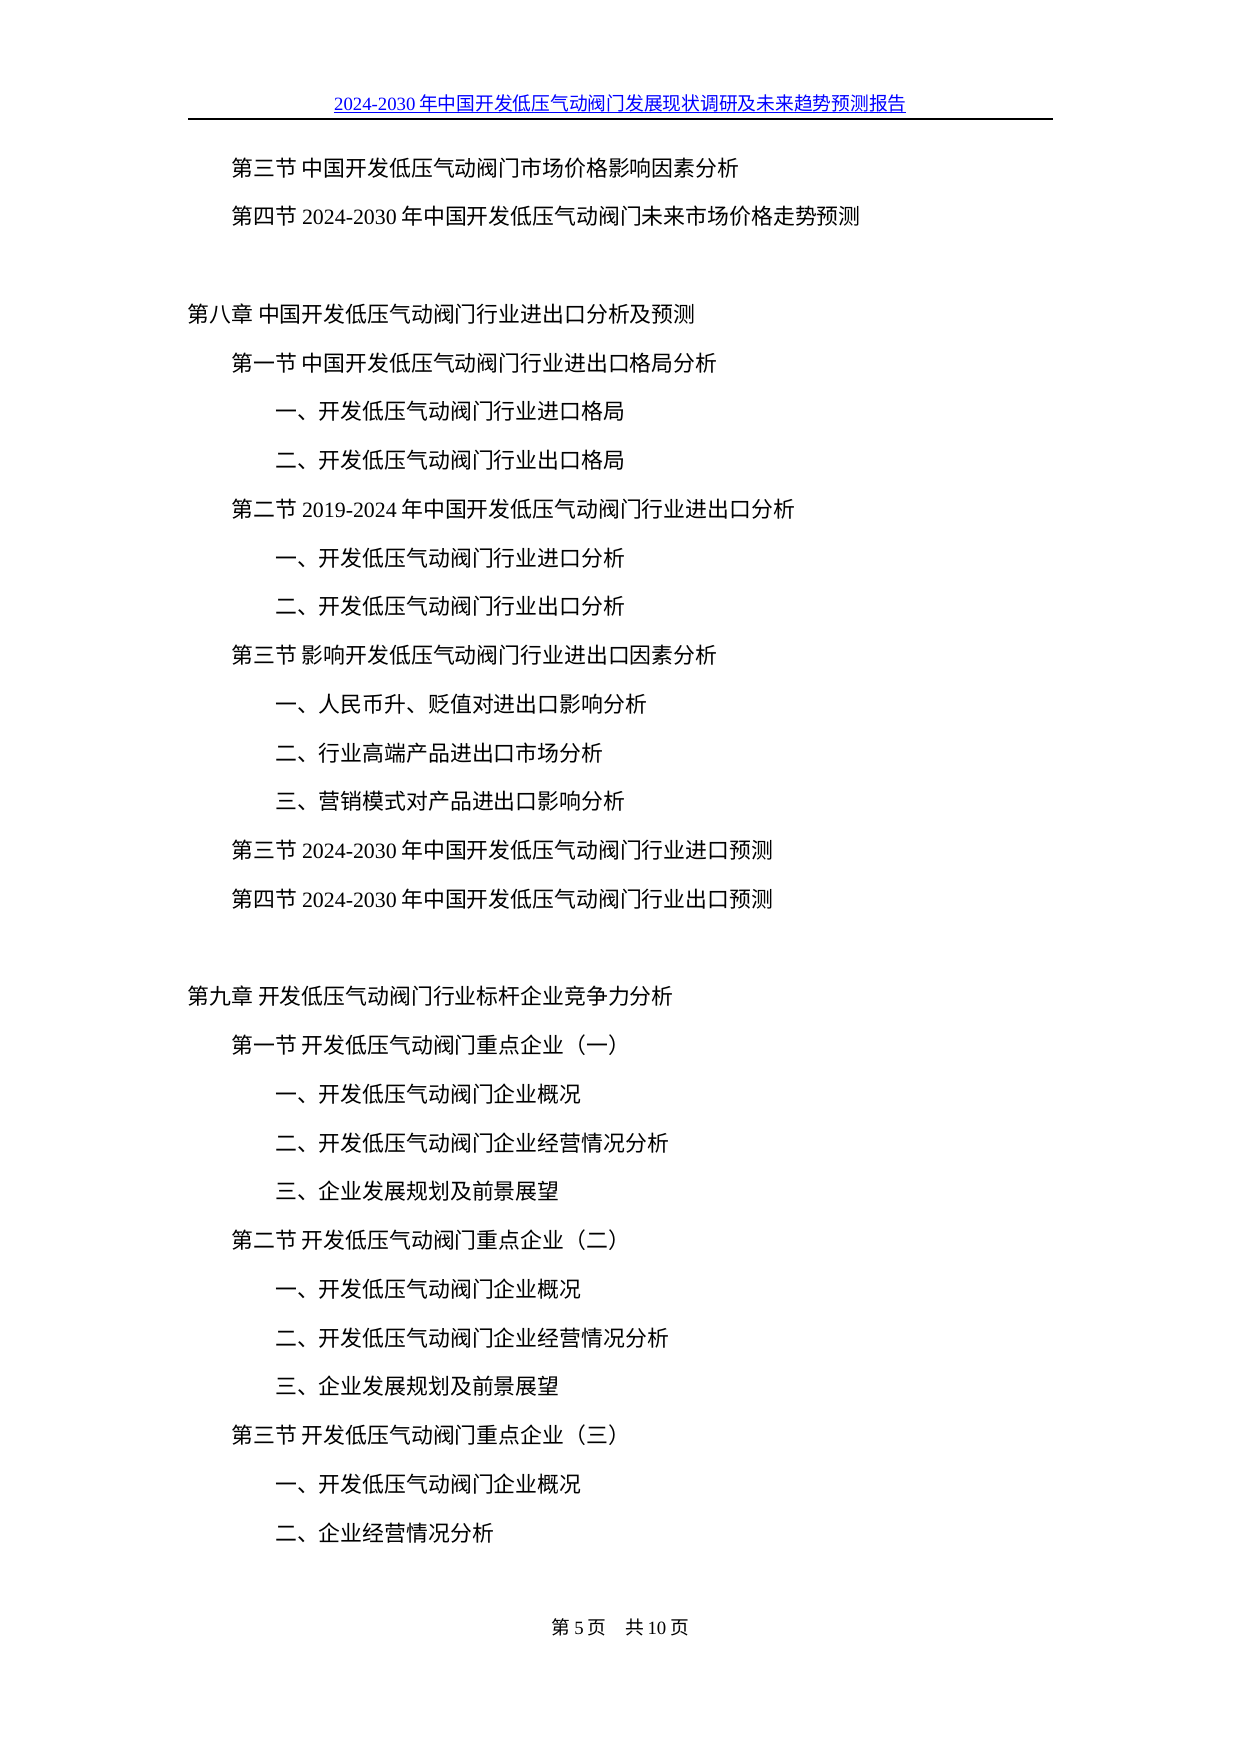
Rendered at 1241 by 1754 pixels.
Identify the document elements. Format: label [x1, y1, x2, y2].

text [187, 150, 1053, 1548]
